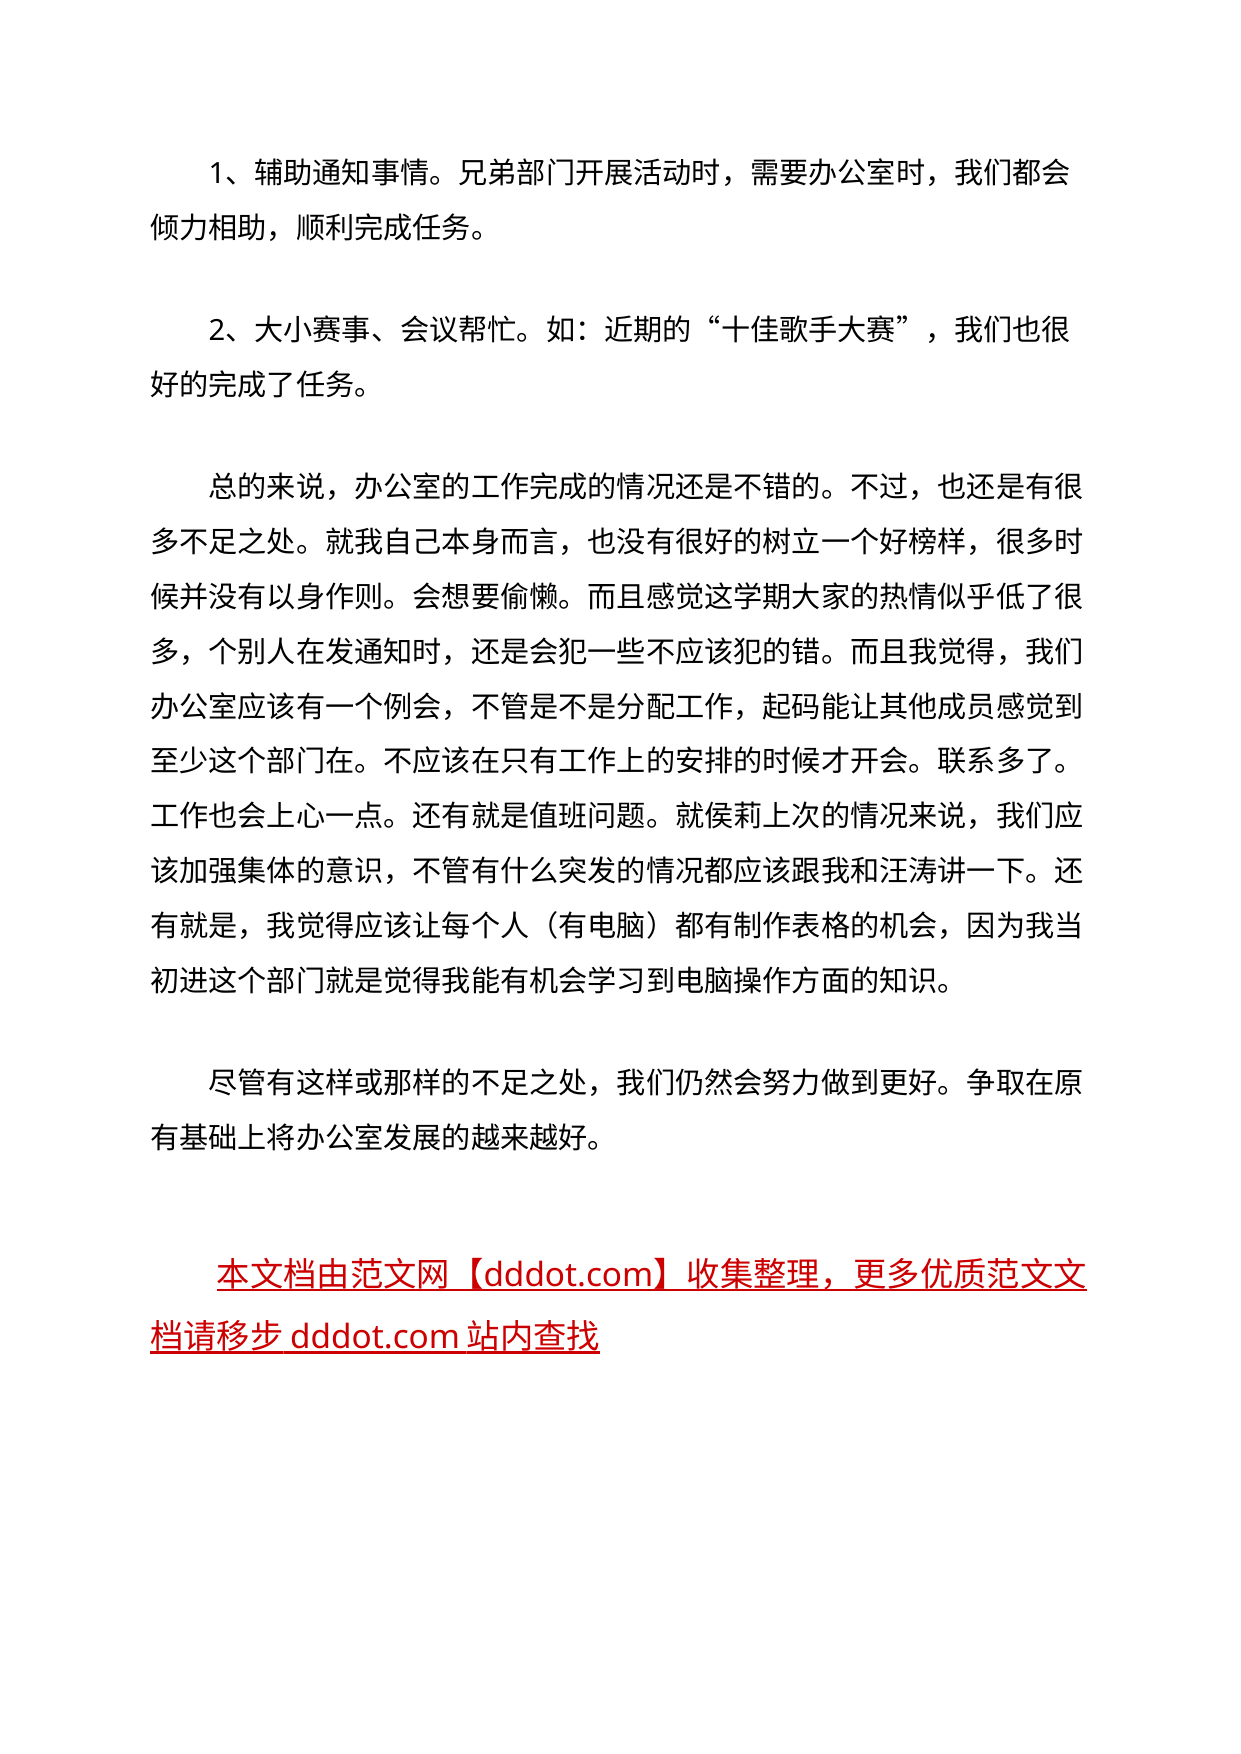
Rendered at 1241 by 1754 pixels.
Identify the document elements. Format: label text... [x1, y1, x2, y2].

text 本文档由范文网【dddot.com】收集整理，更多优质范文文档请移步dddot.com站内查找 [150, 1247, 1090, 1358]
text 1、辅助通知事情。兄弟部门开展活动时，需要办公室时，我们都会倾力相助，顺利完成任务。 [150, 150, 1090, 247]
text 总的来说，办公室的工作完成的情况还是不错的。不过，也还是有很多不足之处。就我自己本身而言，也没有很好的树立一个好榜样，很多时候并没有以身作则。会想要偷懒。而且感觉这学期大家的热情似乎低了很多，个别人在发通知时，还是会犯一些不应该犯的错。而且我觉得，我们办公室应该有一个例会，不管是不是分配工作，起码能让其他成员感觉到至少这个部门在。不应该在只有工作上的安排的时候才开会。联系多了。工作也会上心一点。还有就是值班问题。就侯莉上次的情况来说，我们应该加强集体的意识，不管有什么突发的情况都应该跟我和汪涛讲一下。还有就是，我觉得应该让每个人（有电脑）都有制作表格的机会，因为我当初进这个部门就是觉得我能有机会学习到电脑操作方面的知识。 [150, 463, 1090, 1000]
text 尽管有这样或那样的不足之处，我们仍然会努力做到更好。争取在原有基础上将办公室发展的越来越好。 [150, 1059, 1090, 1157]
text 2、大小赛事、会议帮忙。如：近期的“十佳歌手大赛”，我们也很好的完成了任务。 [150, 307, 1090, 404]
